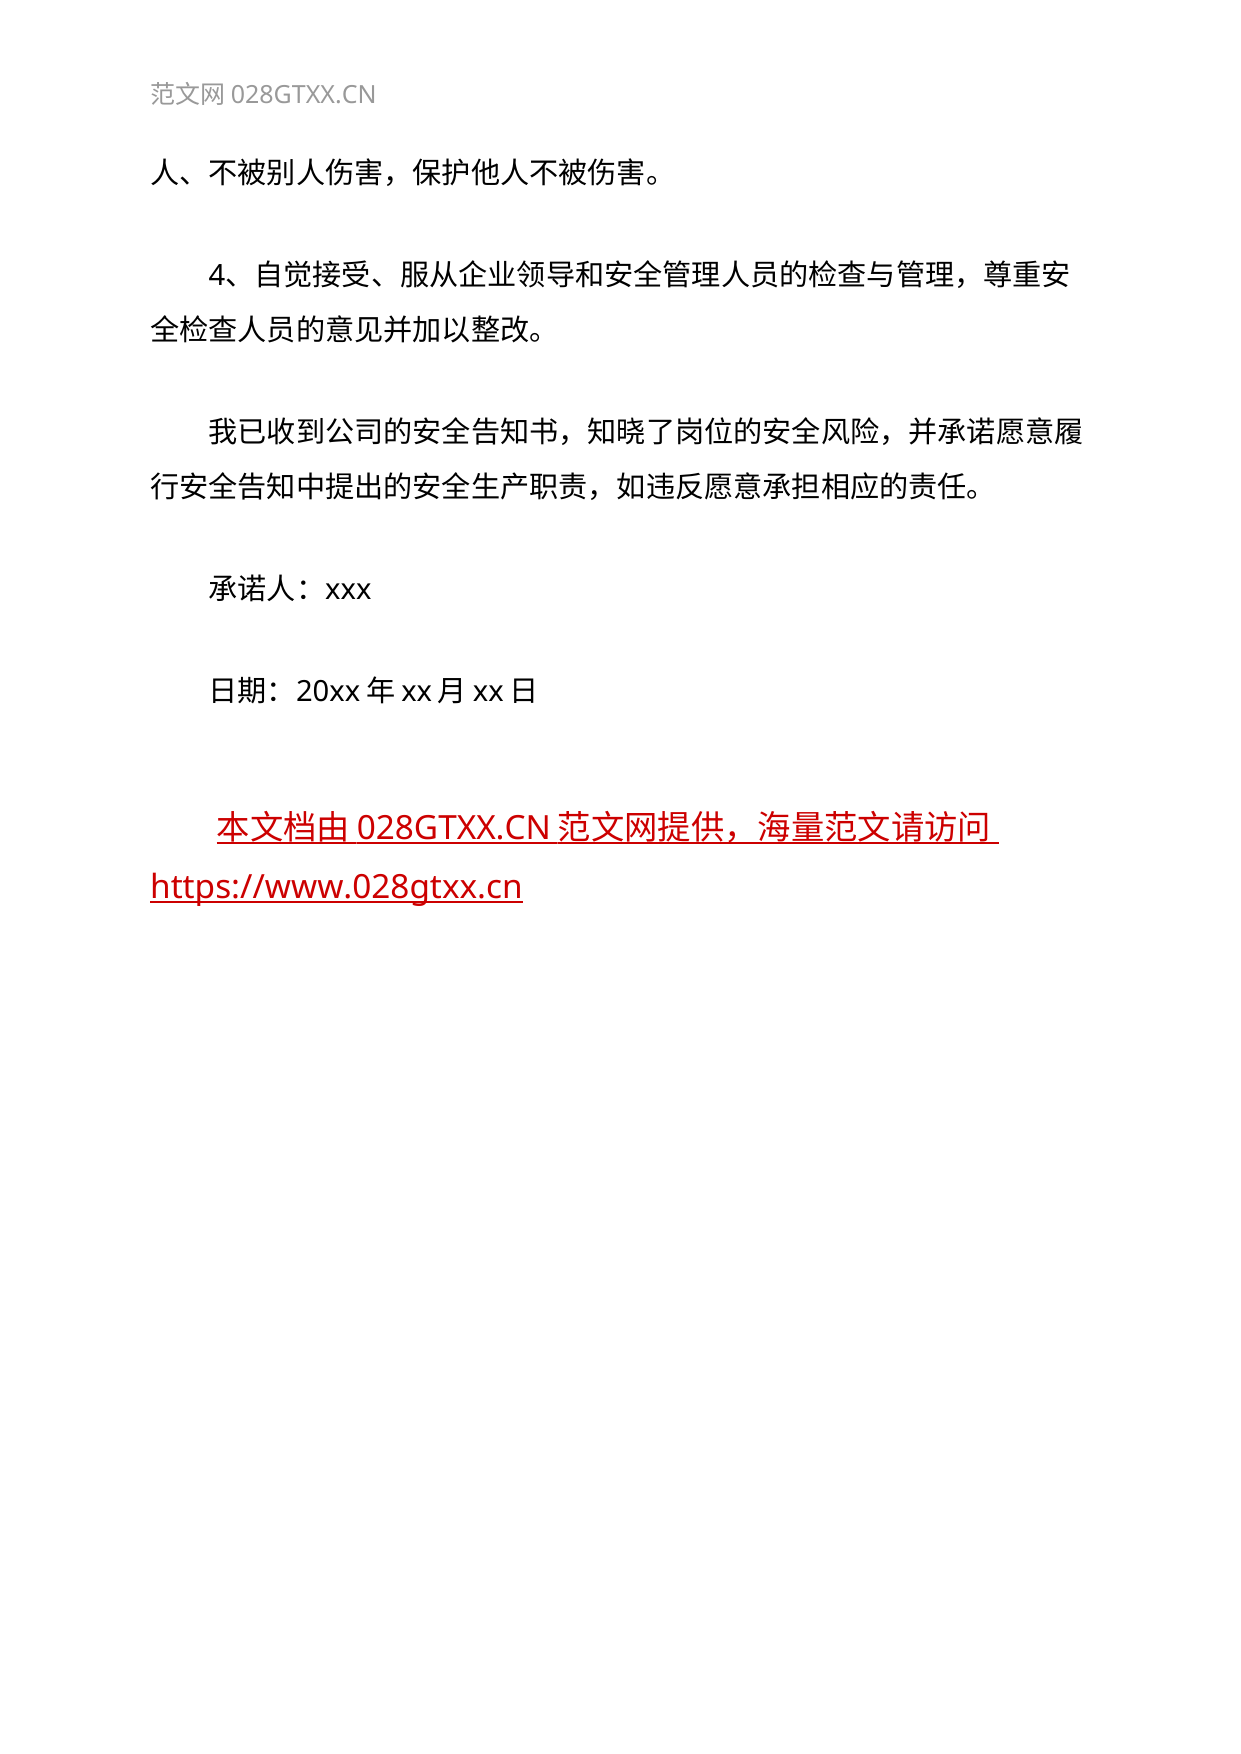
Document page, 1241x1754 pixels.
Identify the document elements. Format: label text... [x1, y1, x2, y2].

text 我已收到公司的安全告知书，知晓了岗位的安全风险，并承诺愿意履行安全告知中提出的安全生产职责，如违反愿意承担相应的责任。 [150, 408, 1090, 506]
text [150, 150, 1090, 192]
text 承诺人：xxx [150, 565, 1090, 608]
text 4、自觉接受、服从企业领导和安全管理人员的检查与管理，尊重安全检查人员的意见并加以整改。 [150, 252, 1090, 349]
text 日期：20xx年xx月xx日 [150, 667, 1090, 709]
text 本文档由028GTXX.CN范文网提供，海量范文请访问 https://www.028gtxx.cn [150, 800, 1090, 908]
